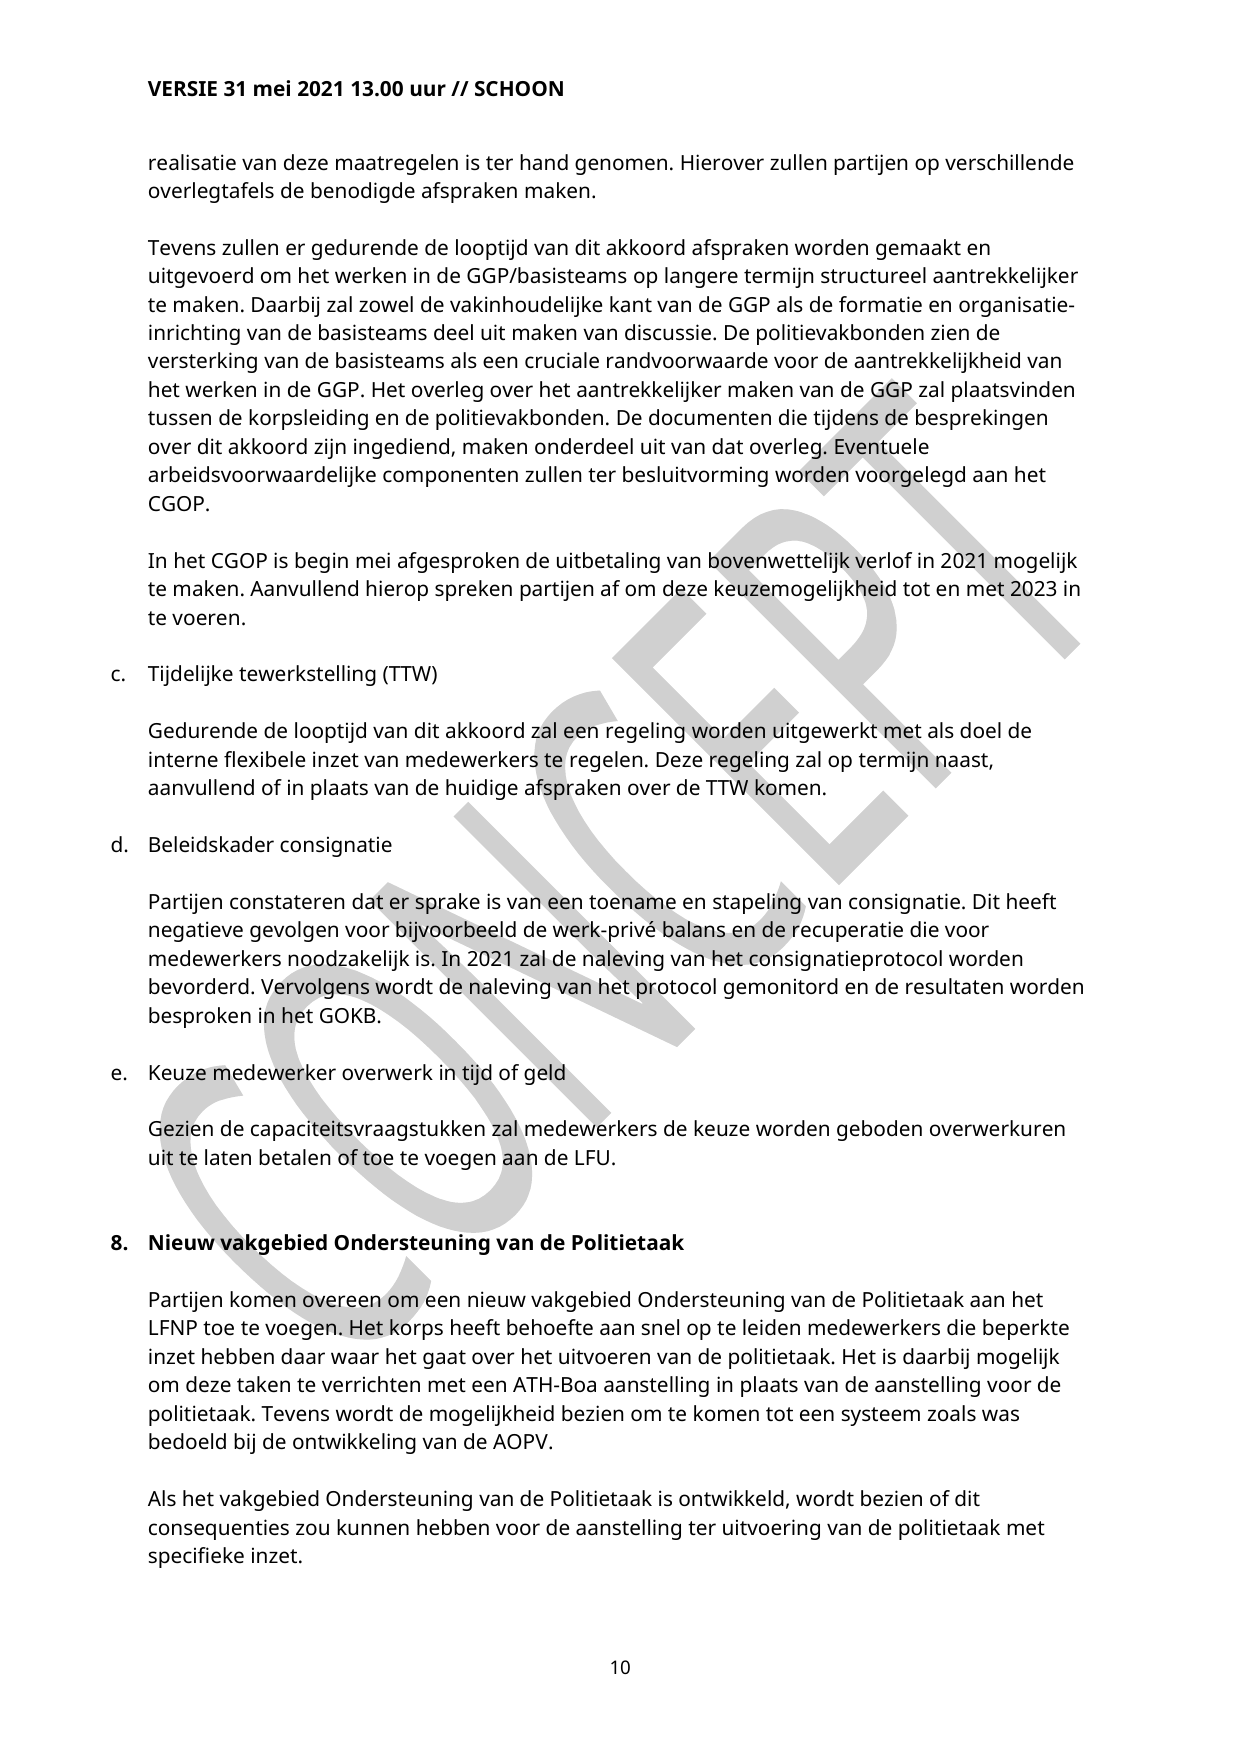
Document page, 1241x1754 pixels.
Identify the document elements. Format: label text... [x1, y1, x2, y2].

list Beleidskader consignatie [110, 830, 1093, 858]
text Tevens zullen er gedurende de looptijd van dit akkoord afspraken worden gemaakt en uitgevoerd om het werken in de GGP/basisteams op langere termijn structureel aantrekkelijker te maken. Daarbij zal zowel de vakinhoudelijke kant van de GGP als de formatie en organisatie-inrichting van de basisteams deel uit maken van discussie. De politievakbonden zien de versterking van de basisteams als een cruciale randvoorwaarde voor de aantrekkelijkheid van het werken in de GGP. Het overleg over het aantrekkelijker maken van de GGP zal plaatsvinden tussen de korpsleiding en de politievakbonden. De documenten die tijdens de besprekingen over dit akkoord zijn ingediend, maken onderdeel uit van dat overleg. Eventuele arbeidsvoorwaardelijke componenten zullen ter besluitvorming worden voorgelegd aan het CGOP. [148, 233, 1093, 517]
list Nieuw vakgebied Ondersteuning van de Politietaak [110, 1228, 1093, 1257]
text Partijen komen overeen om een nieuw vakgebied Ondersteuning van de Politietaak aan het LFNP toe te voegen. Het korps heeft behoefte aan snel op te leiden medewerkers die beperkte inzet hebben daar waar het gaat over het uitvoeren van de politietaak. Het is daarbij mogelijk om deze taken te verrichten met een ATH-Boa aanstelling in plaats van de aanstelling voor de politietaak. Tevens wordt de mogelijkheid bezien om te komen tot een systeem zoals was bedoeld bij de ontwikkeling van de AOPV. [148, 1285, 1093, 1456]
list Tijdelijke tewerkstelling (TTW) [110, 659, 1093, 688]
list Keuze medewerker overwerk in tijd of geld [110, 1058, 1093, 1086]
text Gezien de capaciteitsvraagstukken zal medewerkers de keuze worden geboden overwerkuren uit te laten betalen of toe te voegen aan de LFU. [148, 1114, 1093, 1171]
text Partijen constateren dat er sprake is van een toename en stapeling van consignatie. Dit heeft negatieve gevolgen voor bijvoorbeeld de werk-privé balans en de recuperatie die voor medewerkers noodzakelijk is. In 2021 zal de naleving van het consignatieprotocol worden bevorderd. Vervolgens wordt de naleving van het protocol gemonitord en de resultaten worden besproken in het GOKB. [148, 887, 1093, 1029]
text Gedurende de looptijd van dit akkoord zal een regeling worden uitgewerkt met als doel de interne flexibele inzet van medewerkers te regelen. Deze regeling zal op termijn naast, aanvullend of in plaats van de huidige afspraken over de TTW komen. [148, 716, 1093, 802]
text Als het vakgebied Ondersteuning van de Politietaak is ontwikkeld, wordt bezien of dit consequenties zou kunnen hebben voor de aanstelling ter uitvoering van de politietaak met specifieke inzet. [148, 1484, 1093, 1569]
text In het CGOP is begin mei afgesproken de uitbetaling van bovenwettelijk verlof in 2021 mogelijk te maken. Aanvullend hierop spreken partijen af om deze keuzemogelijkheid tot en met 2023 in te voeren. [148, 546, 1093, 631]
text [148, 148, 1093, 204]
